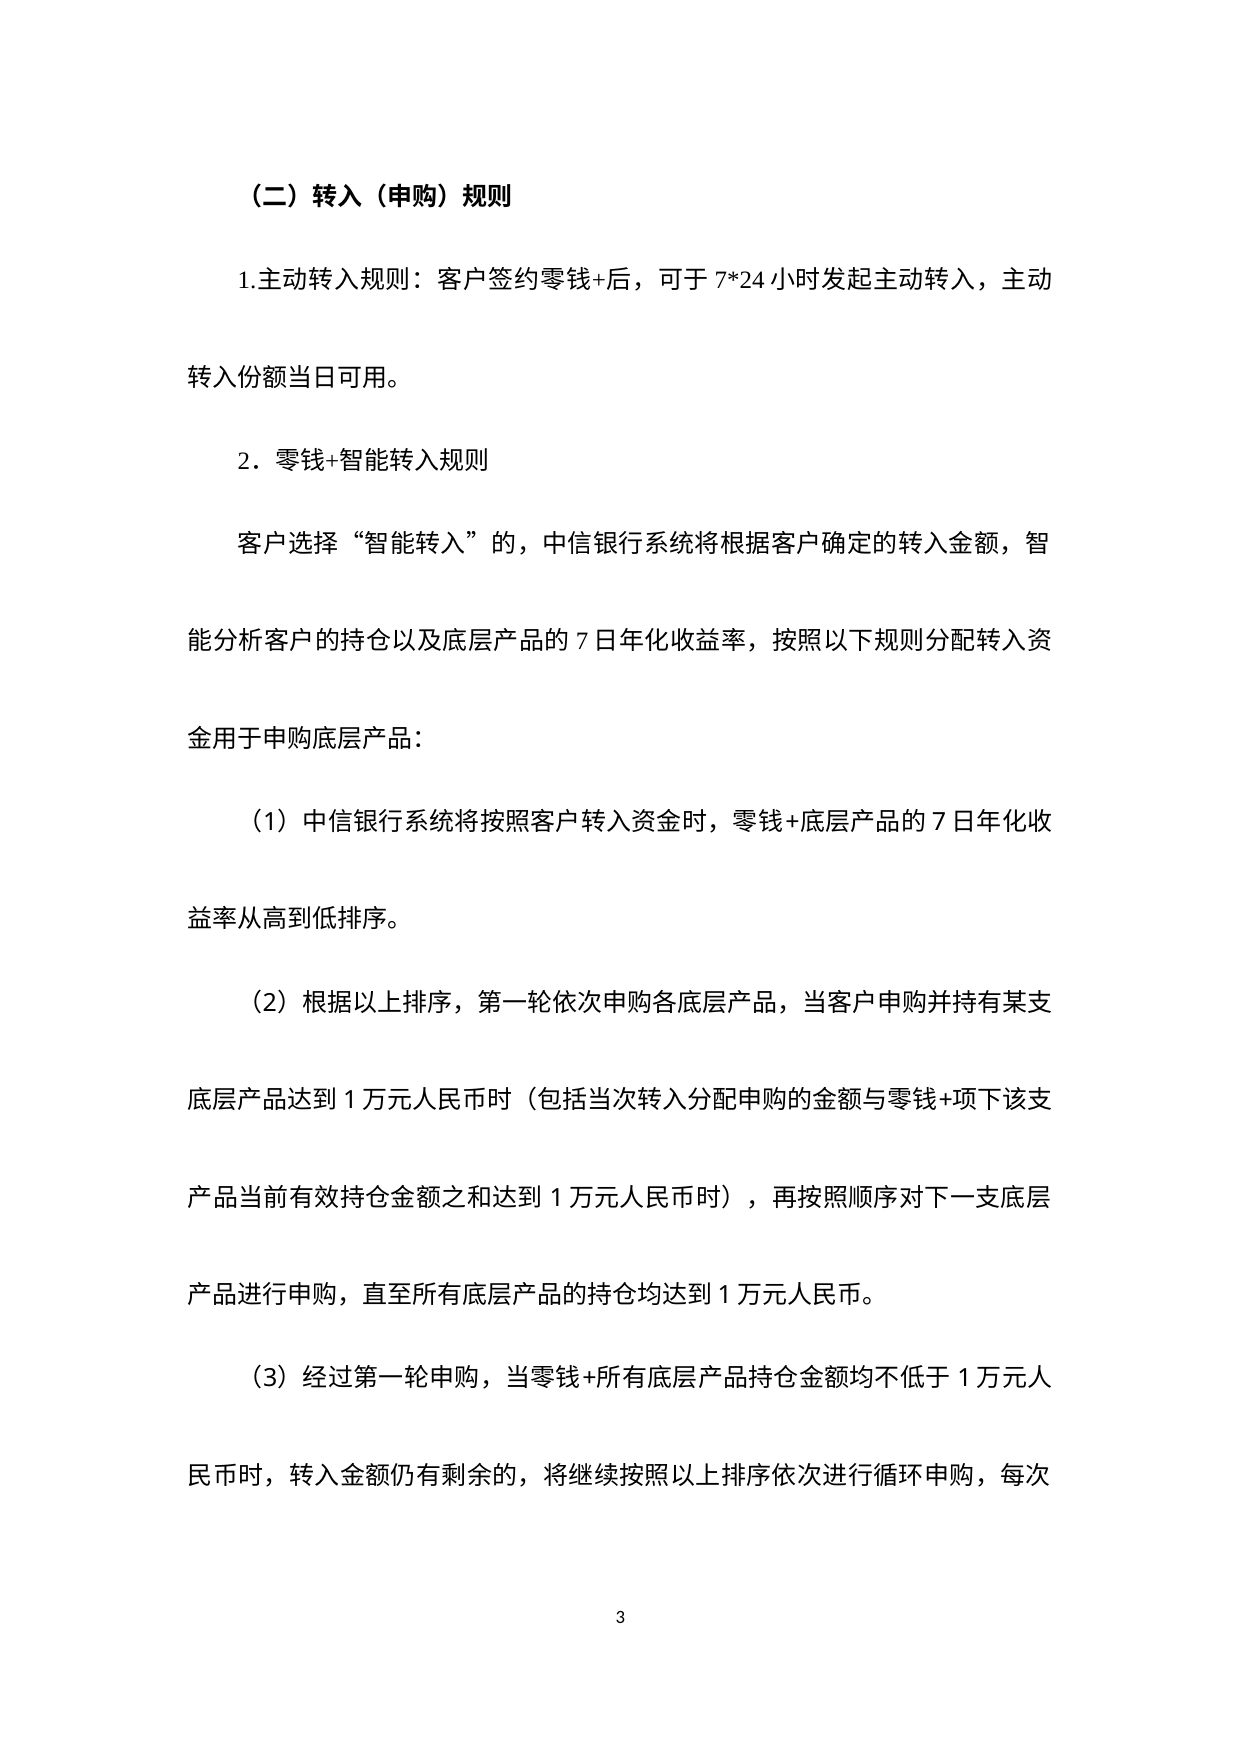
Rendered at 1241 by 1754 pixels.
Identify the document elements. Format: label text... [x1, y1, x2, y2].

text 2．零钱+智能转入规则 [187, 426, 1053, 491]
text （二）转入（申购）规则 [187, 162, 1053, 227]
text （1）中信银行系统将按照客户转入资金时，零钱+底层产品的7日年化收益率从高到低排序。 [187, 787, 1053, 949]
text （2）根据以上排序，第一轮依次申购各底层产品，当客户申购并持有某支底层产品达到1万元人民币时（包括当次转入分配申购的金额与零钱+项下该支产品当前有效持仓金额之和达到1万元人民币时），再按照顺序对下一支底层产品进行申购，直至所有底层产品的持仓均达到1万元人民币。 [187, 968, 1053, 1325]
list 客户选择“智能转入”的，中信银行系统将根据客户确定的转入金额，智能分析客户的持仓以及底层产品的7日年化收益率，按照以下规则分配转入资金用于申购底层产品： [187, 509, 1053, 769]
text 1.主动转入规则：客户签约零钱+后，可于7*24小时发起主动转入，主动转入份额当日可用。 [187, 245, 1053, 408]
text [187, 1343, 1053, 1506]
